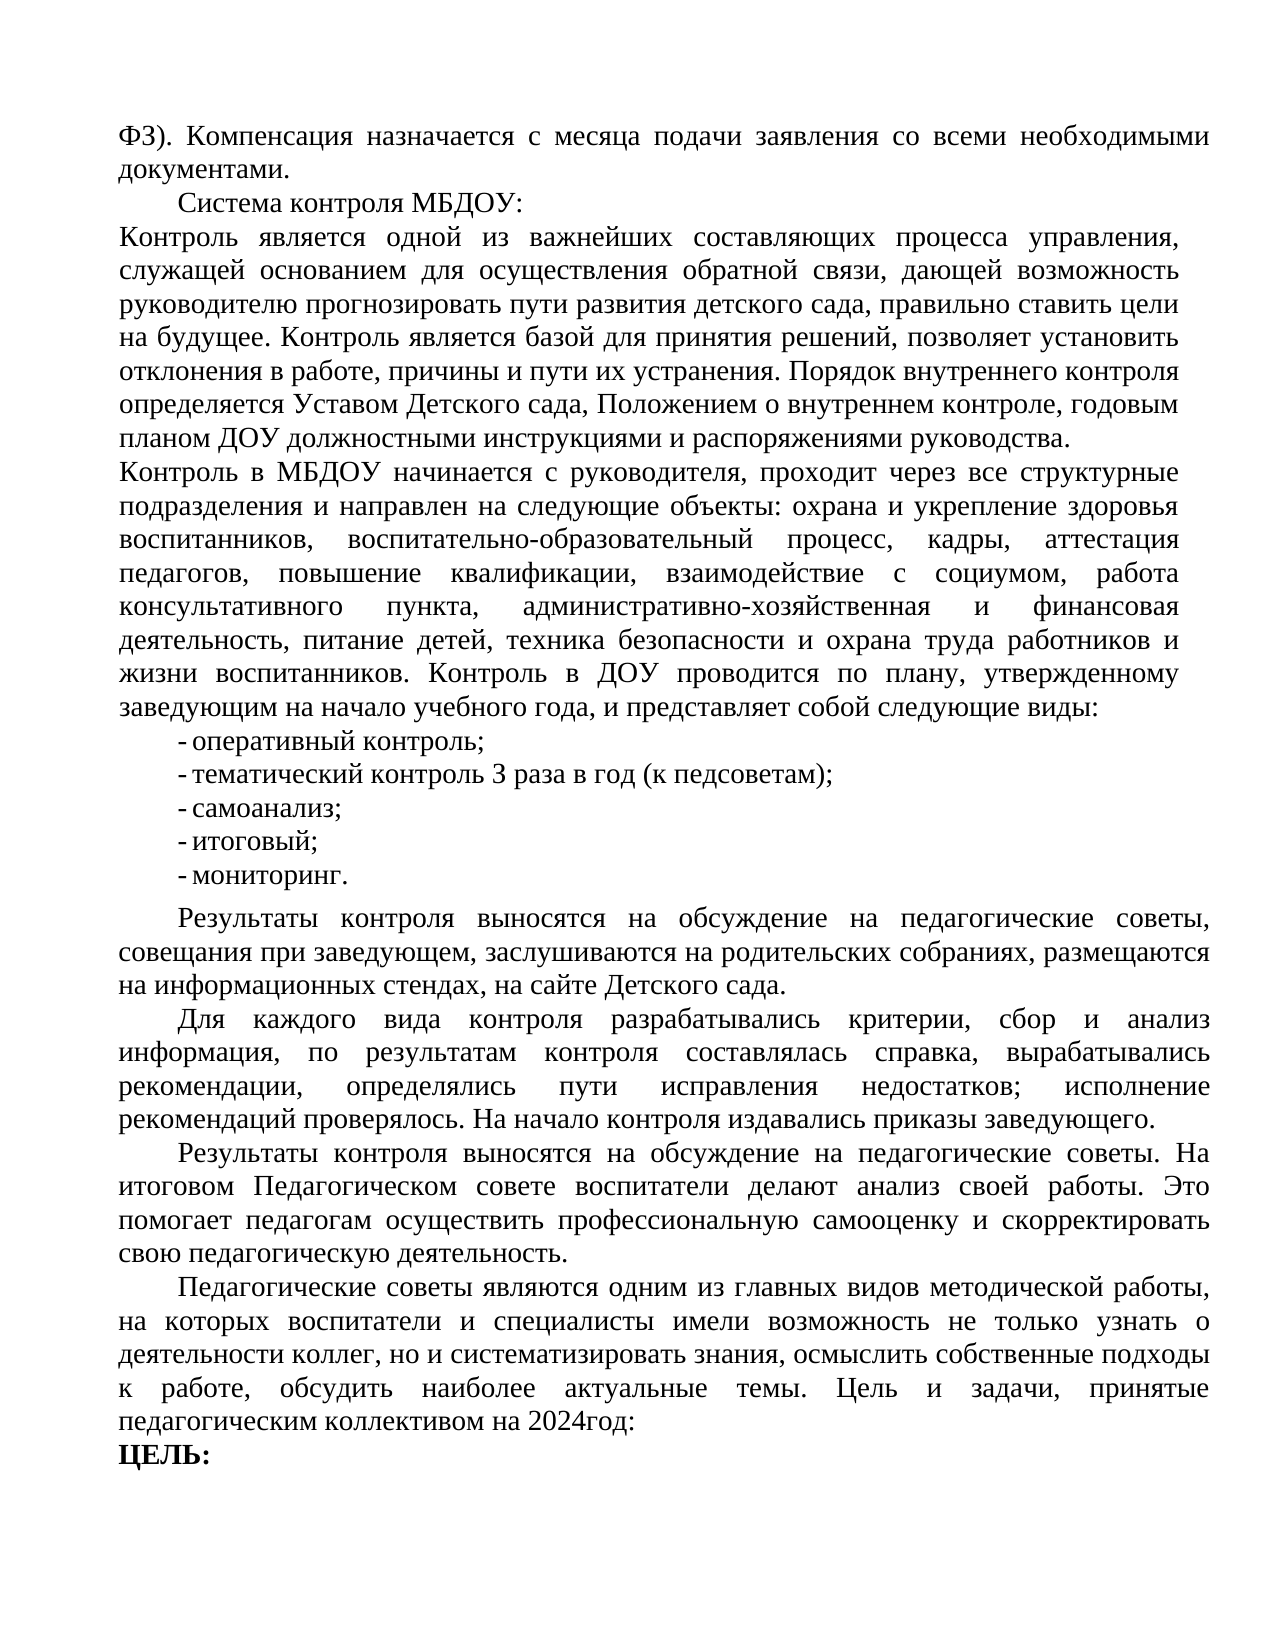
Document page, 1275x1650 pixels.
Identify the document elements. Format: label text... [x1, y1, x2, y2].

text Контроль в МБДОУ начинается с руководителя, проходит через все структурные подразделения и направлен на следующие объекты: охрана и укрепление здоровья воспитанников, воспитательно-образовательный процесс, кадры, аттестация педагогов, повышение квалификации, взаимодействие с социумом, работа консультативного пункта, административно-хозяйственная и финансовая деятельность, питание детей, техника безопасности и охрана труда работников и жизни воспитанников. Контроль в ДОУ проводится по плану, утвержденному заведующим на начало учебного года, и представляет собой следующие виды: [119, 454, 1180, 722]
text Система контроля МБДОУ: [118, 185, 1211, 219]
text ЦЕЛЬ: [118, 1437, 1211, 1470]
text Контроль является одной из важнейших составляющих процесса управления, служащей основанием для осуществления обратной связи, дающей возможность руководителю прогнозировать пути развития детского сада, правильно ставить цели на будущее. Контроль является базой для принятия решений, позволяет установить отклонения в работе, причины и пути их устранения. Порядок внутреннего контроля определяется Уставом Детского сада, Положением о внутреннем контроле, годовым планом ДОУ должностными инструкциями и распоряжениями руководства. [119, 219, 1180, 453]
text Результаты контроля выносятся на обсуждение на педагогические советы. На итоговом Педагогическом совете воспитатели делают анализ своей работы. Это помогает педагогам осуществить профессиональную самооценку и скорректировать свою педагогическую деятельность. [118, 1135, 1211, 1269]
list итоговый; [118, 823, 1211, 857]
text Результаты контроля выносятся на обсуждение на педагогические советы, совещания при заведующем, заслушиваются на родительских собраниях, размещаются на информационных стендах, на сайте Детского сада. [118, 900, 1211, 1001]
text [118, 118, 1211, 185]
text Для каждого вида контроля разрабатывались критерии, сбор и анализ информация, по результатам контроля составлялась справка, вырабатывались рекомендации, определялись пути исправления недостатков; исполнение рекомендаций проверялось. На начало контроля издавались приказы заведующего. [118, 1001, 1211, 1135]
list мониторинг. [118, 857, 1211, 891]
list оперативный контроль; [118, 723, 1211, 756]
text Педагогические советы являются одним из главных видов методической работы, на которых воспитатели и специалисты имели возможность не только узнать о деятельности коллег, но и систематизировать знания, осмыслить собственные подходы к работе, обсудить наиболее актуальные темы. Цель и задачи, принятые педагогическим коллективом на 2024год: [118, 1269, 1211, 1437]
list самоанализ; [118, 790, 1211, 823]
list тематический контроль З раза в год (к педсоветам); [118, 756, 1211, 790]
